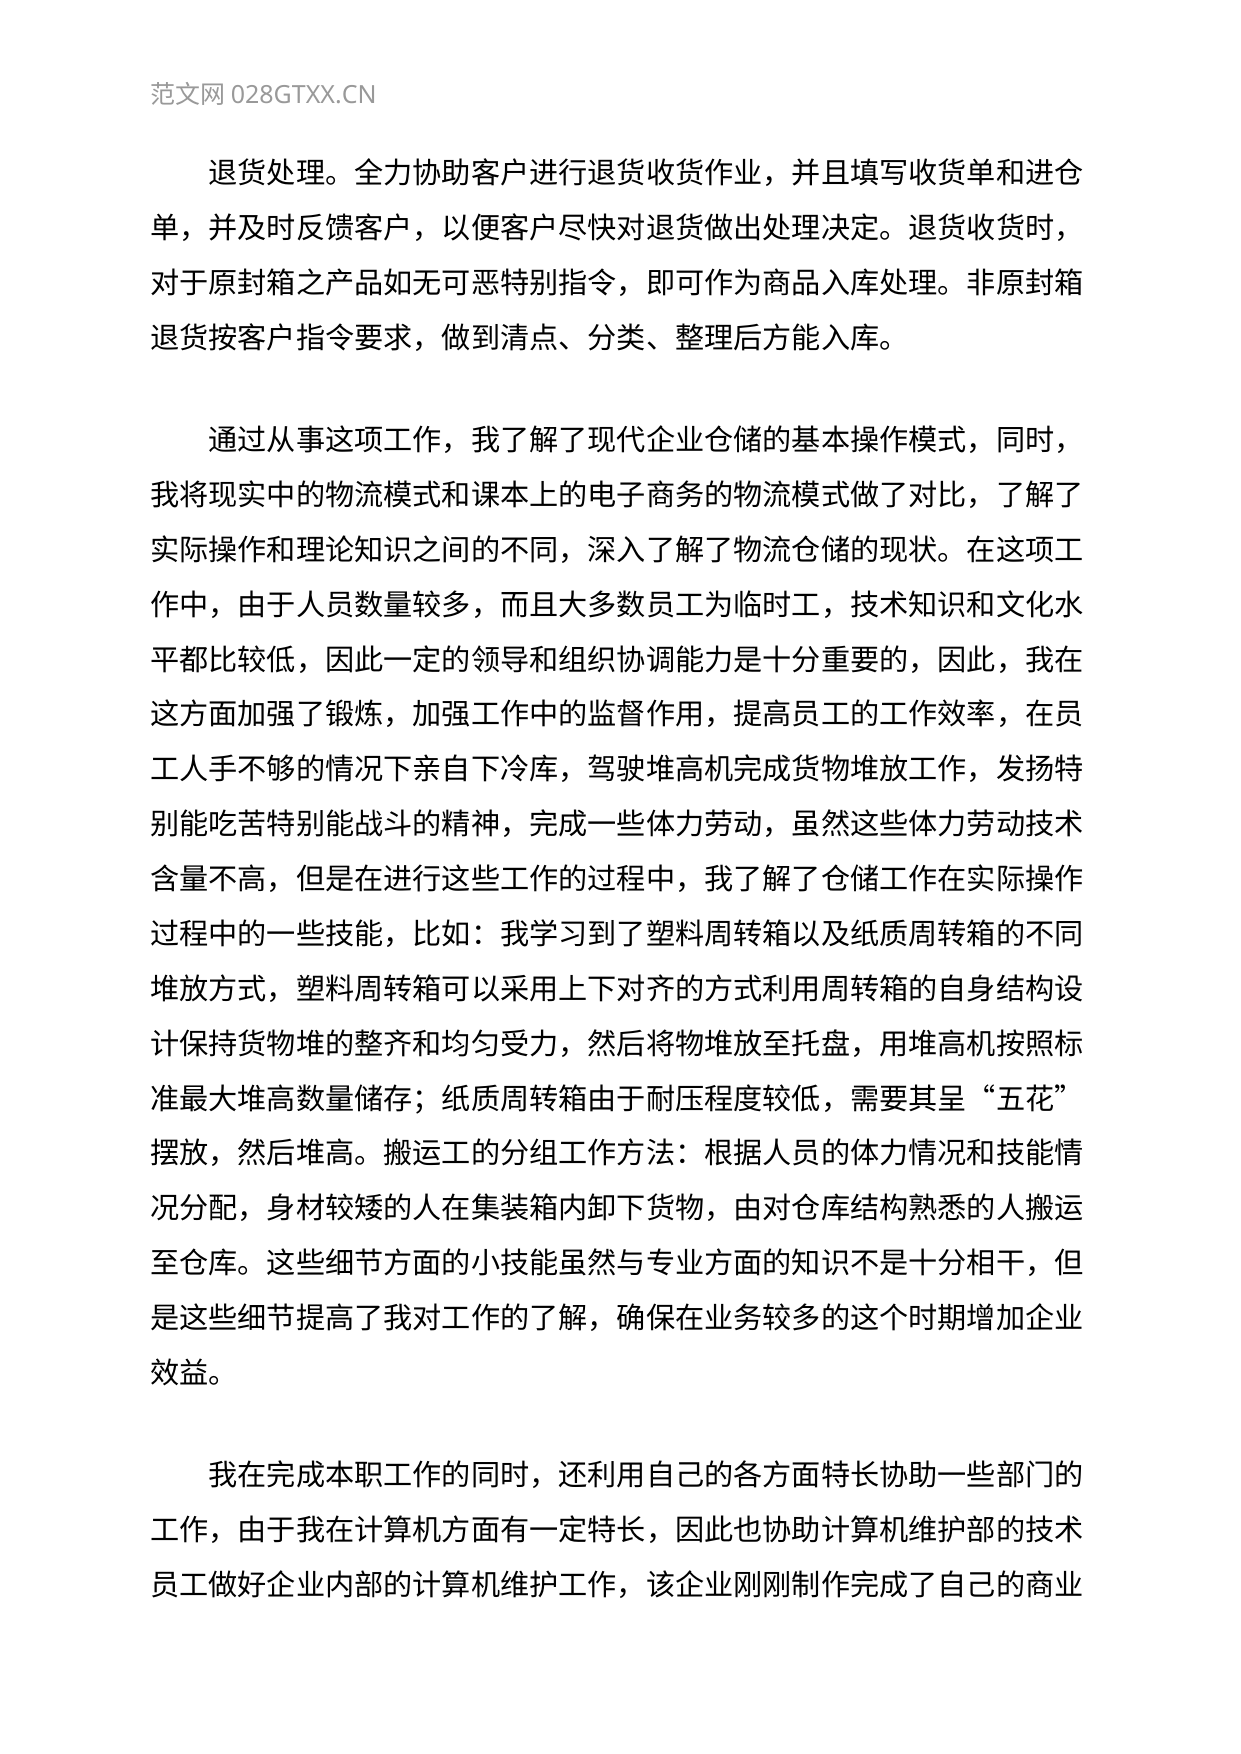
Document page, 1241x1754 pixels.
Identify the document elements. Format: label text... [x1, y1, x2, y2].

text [150, 1451, 1090, 1603]
text 通过从事这项工作，我了解了现代企业仓储的基本操作模式，同时，我将现实中的物流模式和课本上的电子商务的物流模式做了对比，了解了实际操作和理论知识之间的不同，深入了解了物流仓储的现状。在这项工作中，由于人员数量较多，而且大多数员工为临时工，技术知识和文化水平都比较低，因此一定的领导和组织协调能力是十分重要的，因此，我在这方面加强了锻炼，加强工作中的监督作用，提高员工的工作效率，在员工人手不够的情况下亲自下冷库，驾驶堆高机完成货物堆放工作，发扬特别能吃苦特别能战斗的精神，完成一些体力劳动，虽然这些体力劳动技术含量不高，但是在进行这些工作的过程中，我了解了仓储工作在实际操作过程中的一些技能，比如：我学习到了塑料周转箱以及纸质周转箱的不同堆放方式，塑料周转箱可以采用上下对齐的方式利用周转箱的自身结构设计保持货物堆的整齐和均匀受力，然后将物堆放至托盘，用堆高机按照标准最大堆高数量储存；纸质周转箱由于耐压程度较低，需要其呈“五花”摆放，然后堆高。搬运工的分组工作方法：根据人员的体力情况和技能情况分配，身材较矮的人在集装箱内卸下货物，由对仓库结构熟悉的人搬运至仓库。这些细节方面的小技能虽然与专业方面的知识不是十分相干，但是这些细节提高了我对工作的了解，确保在业务较多的这个时期增加企业效益。 [150, 416, 1090, 1392]
text 退货处理。全力协助客户进行退货收货作业，并且填写收货单和进仓单，并及时反馈客户，以便客户尽快对退货做出处理决定。退货收货时，对于原封箱之产品如无可恶特别指令，即可作为商品入库处理。非原封箱退货按客户指令要求，做到清点、分类、整理后方能入库。 [150, 150, 1090, 357]
